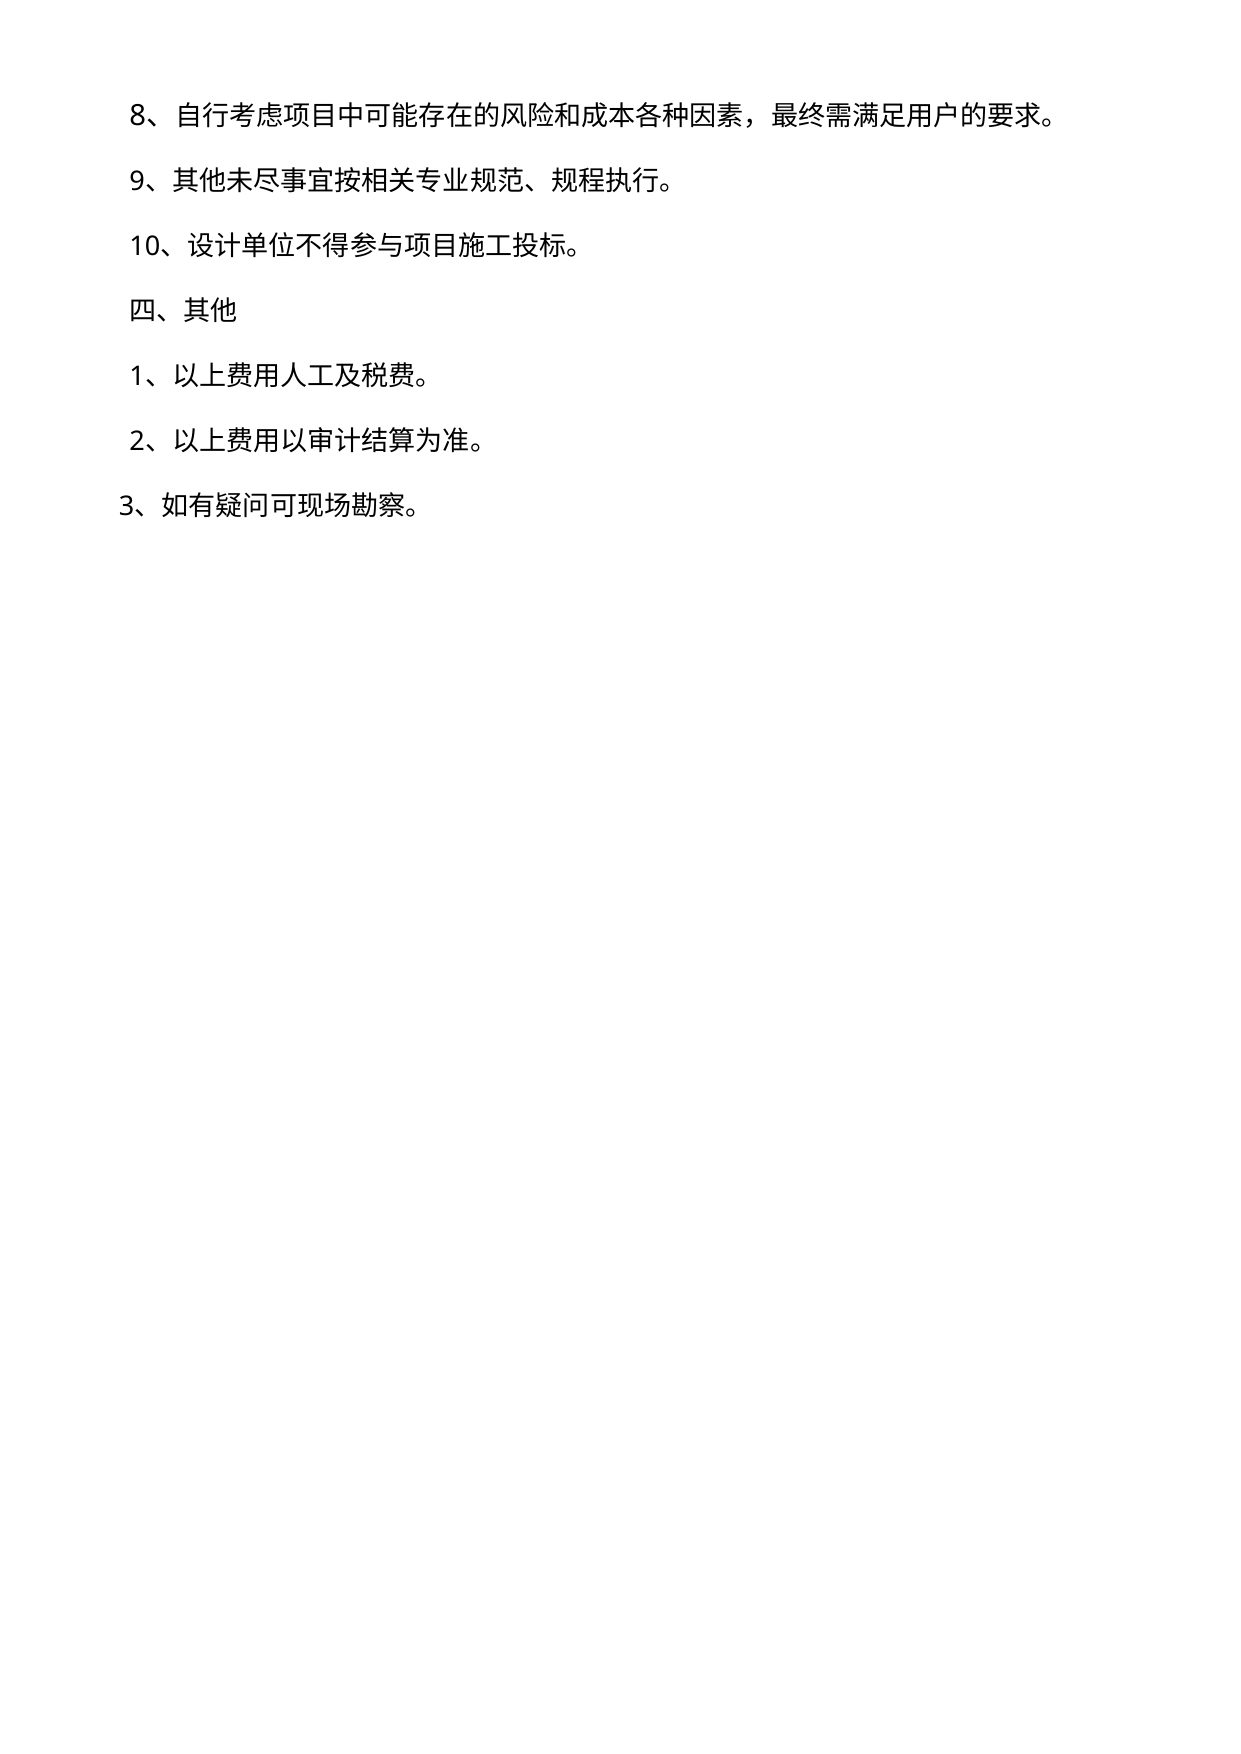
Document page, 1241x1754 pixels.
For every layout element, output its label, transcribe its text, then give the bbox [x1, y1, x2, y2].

list 2、以上费用以审计结算为准。 [75, 406, 1165, 471]
list 设计单位不得参与项目施工投标。 [75, 211, 1165, 276]
text 四、其他 [75, 276, 1165, 341]
list 其他未尽事宜按相关专业规范、规程执行。 [75, 146, 1165, 211]
list 1、以上费用人工及税费。 [75, 341, 1165, 406]
list 自行考虑项目中可能存在的风险和成本各种因素，最终需满足用户的要求。 [75, 81, 1165, 146]
text 3、如有疑问可现场勘察。 [75, 471, 1165, 536]
